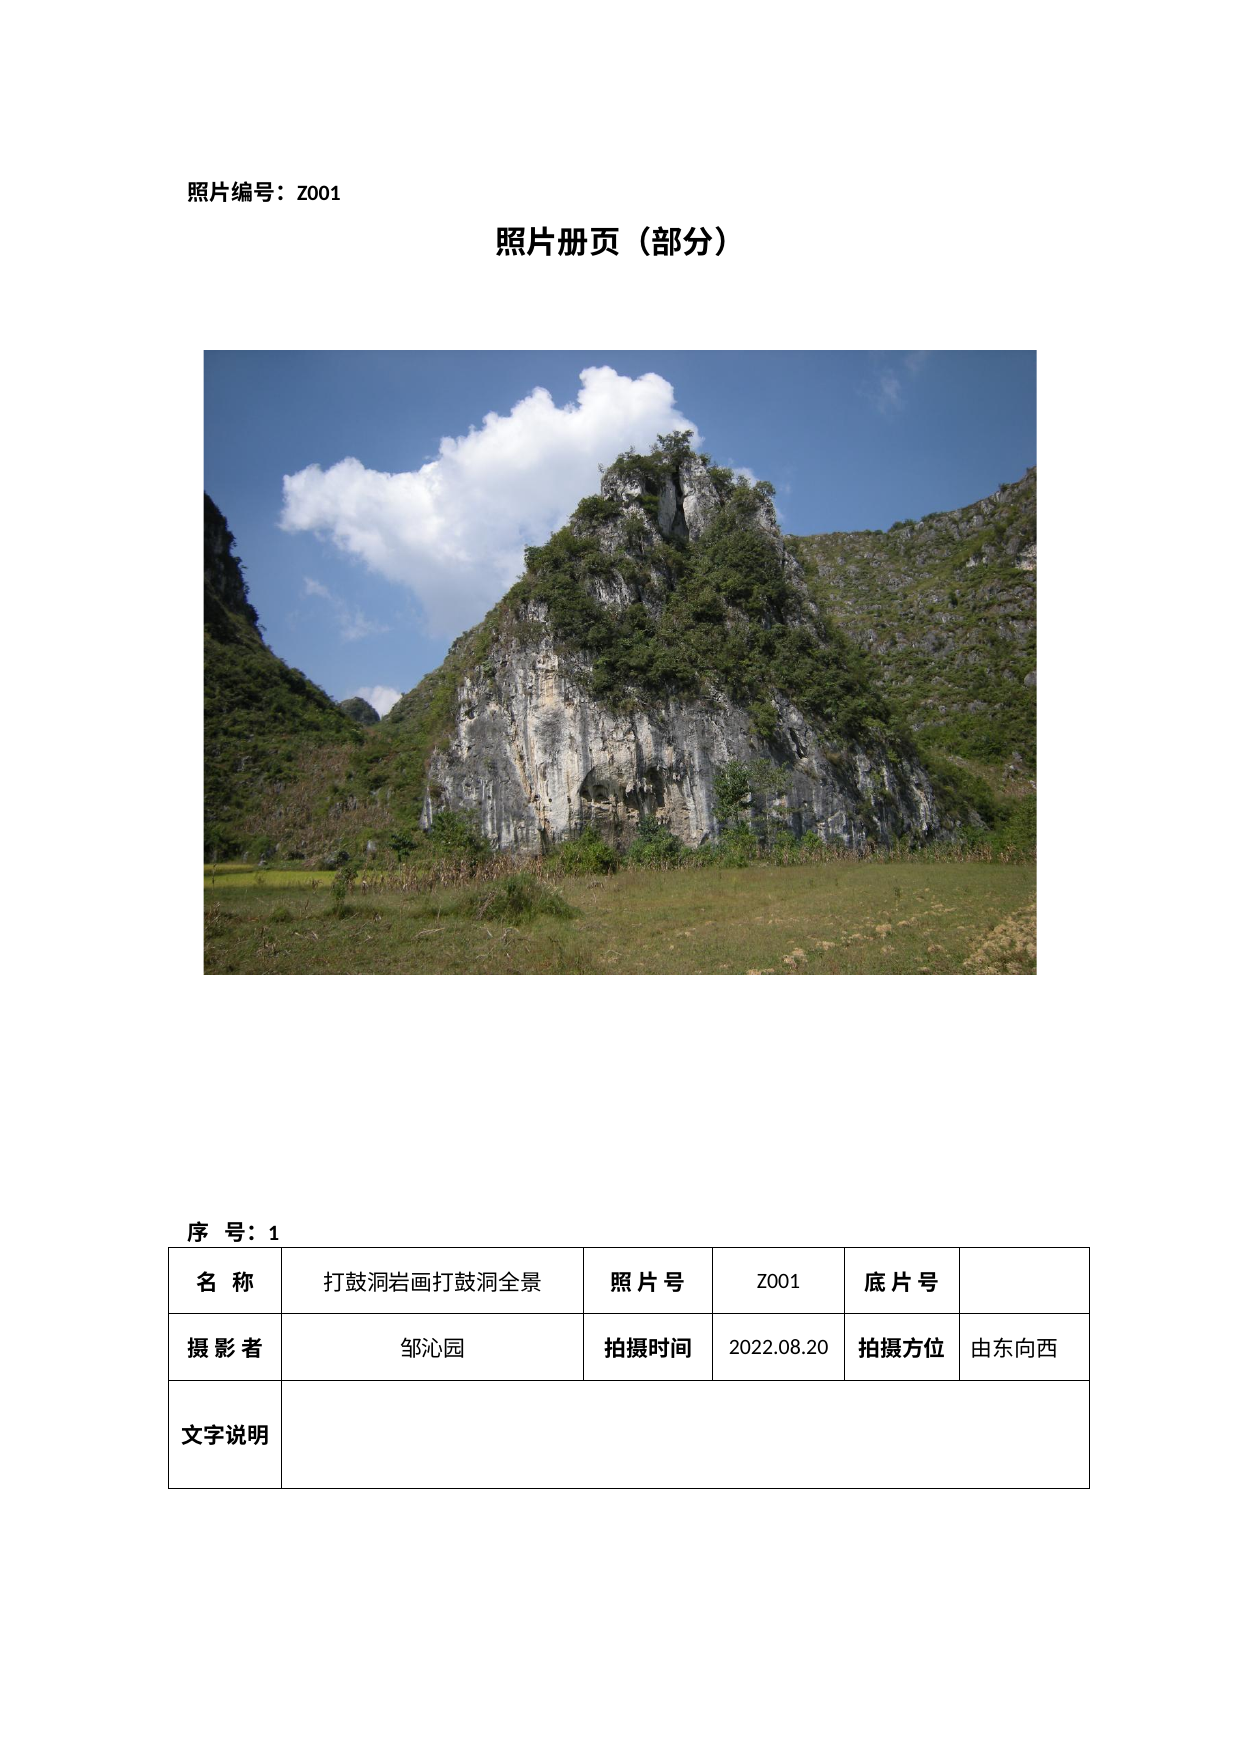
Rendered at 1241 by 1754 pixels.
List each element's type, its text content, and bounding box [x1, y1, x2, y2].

table_cell 由东向西 [960, 1314, 1089, 1379]
table_header 打鼓洞岩画打鼓洞全景 [282, 1248, 583, 1313]
picture [203, 350, 1037, 975]
text 照片册页（部分） [187, 207, 1053, 272]
text 照片编号：Z001 [187, 174, 1053, 207]
table_cell 文字说明 [169, 1381, 281, 1488]
table_cell [282, 1381, 1089, 1488]
table_cell 摄 影 者 [169, 1314, 281, 1379]
table_header [960, 1248, 1089, 1313]
table_cell 拍摄方位 [845, 1314, 959, 1379]
table_header 底 片 号 [845, 1248, 959, 1313]
table_header Z001 [713, 1248, 844, 1313]
table_header 照 片 号 [584, 1248, 712, 1313]
table_cell 邹沁园 [282, 1314, 583, 1379]
text 序 号：1 [169, 1214, 1053, 1247]
table_header 名 称 [169, 1248, 281, 1313]
table_cell 2022.08.20 [713, 1314, 844, 1379]
table_cell 拍摄时间 [584, 1314, 712, 1379]
